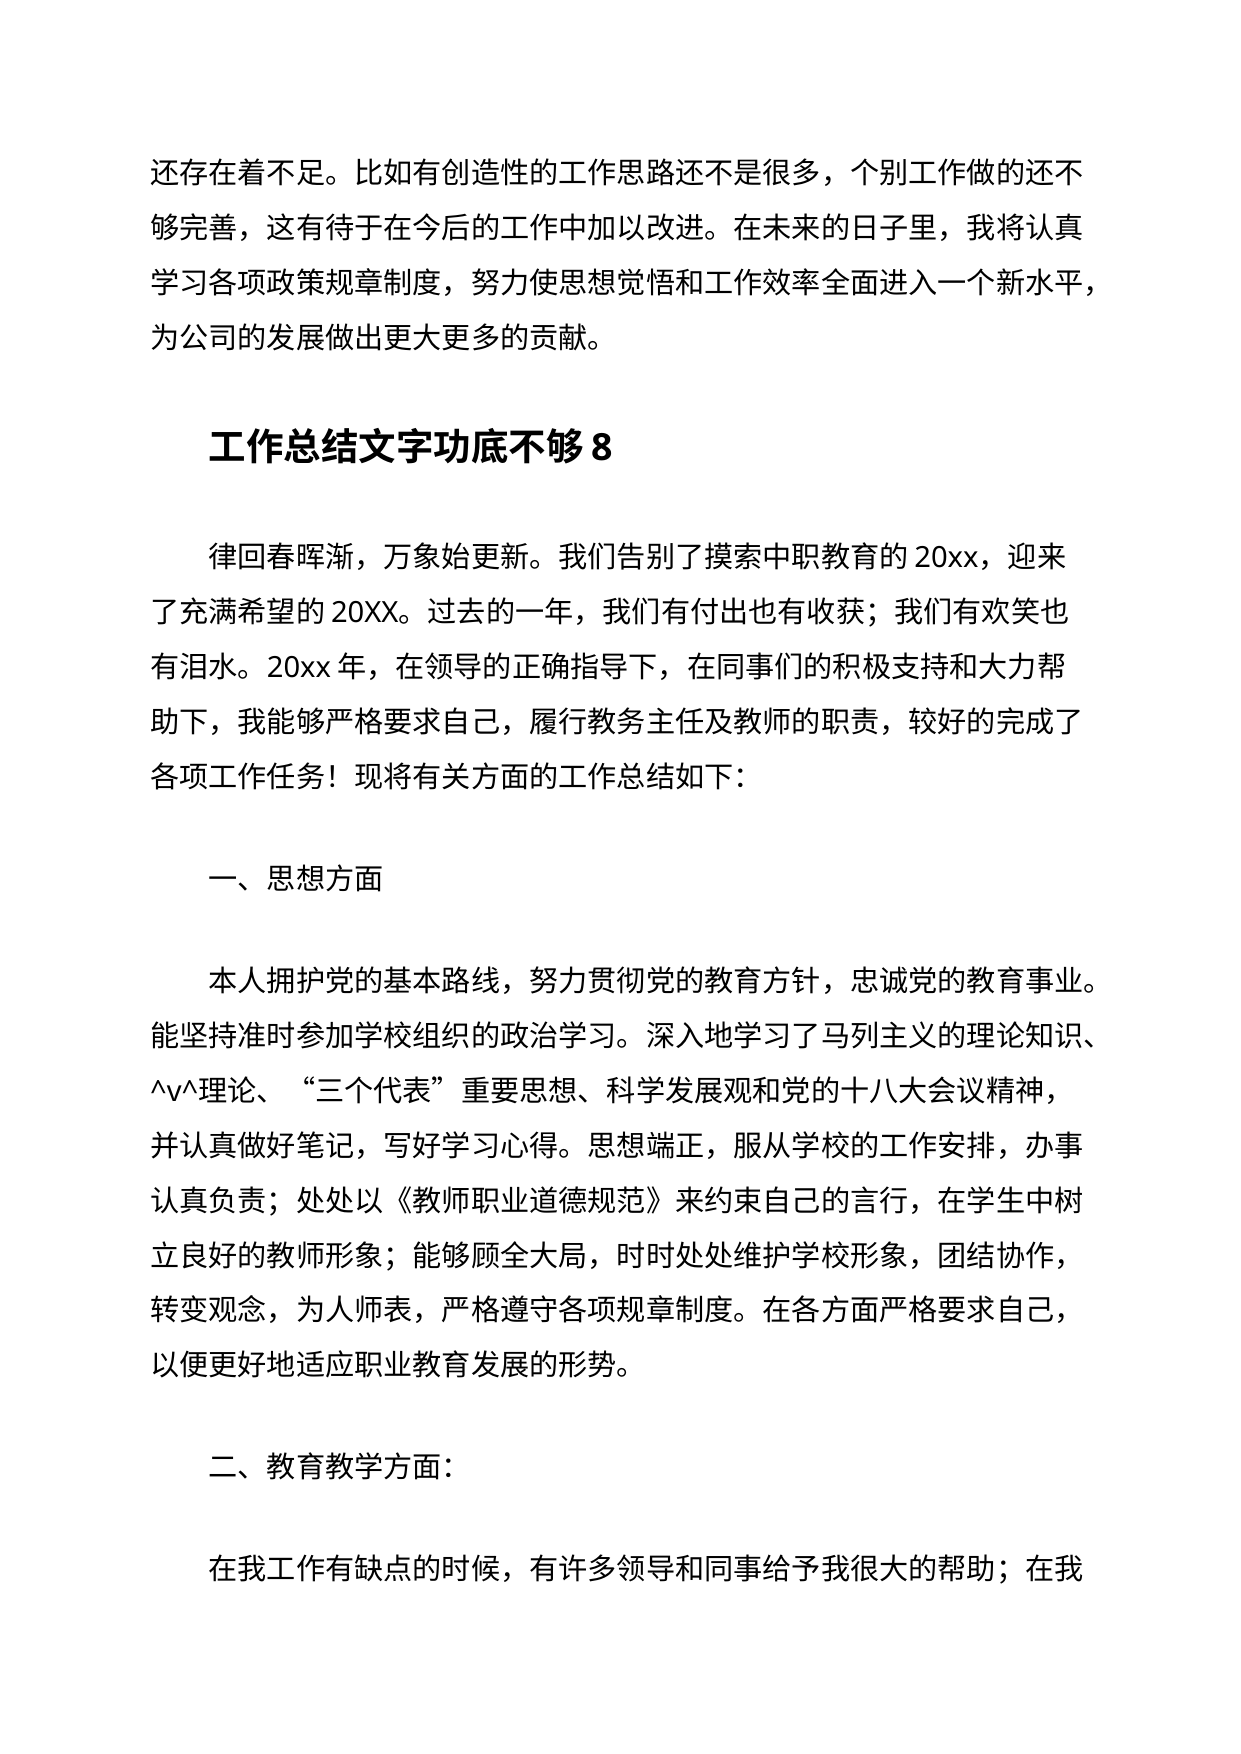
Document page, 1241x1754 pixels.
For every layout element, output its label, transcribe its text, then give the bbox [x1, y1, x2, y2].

text 本人拥护党的基本路线，努力贯彻党的教育方针，忠诚党的教育事业。能坚持准时参加学校组织的政治学习。深入地学习了马列主义的理论知识、^v^理论、“三个代表”重要思想、科学发展观和党的十八大会议精神，并认真做好笔记，写好学习心得。思想端正，服从学校的工作安排，办事认真负责；处处以《教师职业道德规范》来约束自己的言行，在学生中树立良好的教师形象；能够顾全大局，时时处处维护学校形象，团结协作，转变观念，为人师表，严格遵守各项规章制度。在各方面严格要求自己，以便更好地适应职业教育发展的形势。 [150, 957, 1090, 1384]
text 律回春晖渐，万象始更新。我们告别了摸索中职教育的20xx，迎来了充满希望的20XX。过去的一年，我们有付出也有收获；我们有欢笑也有泪水。20xx年，在领导的正确指导下，在同事们的积极支持和大力帮助下，我能够严格要求自己，履行教务主任及教师的职责，较好的完成了各项工作任务！现将有关方面的工作总结如下： [150, 534, 1090, 796]
text 二、教育教学方面： [150, 1444, 1090, 1486]
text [150, 1545, 1090, 1588]
text 工作总结文字功底不够8 [150, 416, 1090, 471]
text 一、思想方面 [150, 856, 1090, 898]
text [150, 150, 1090, 357]
